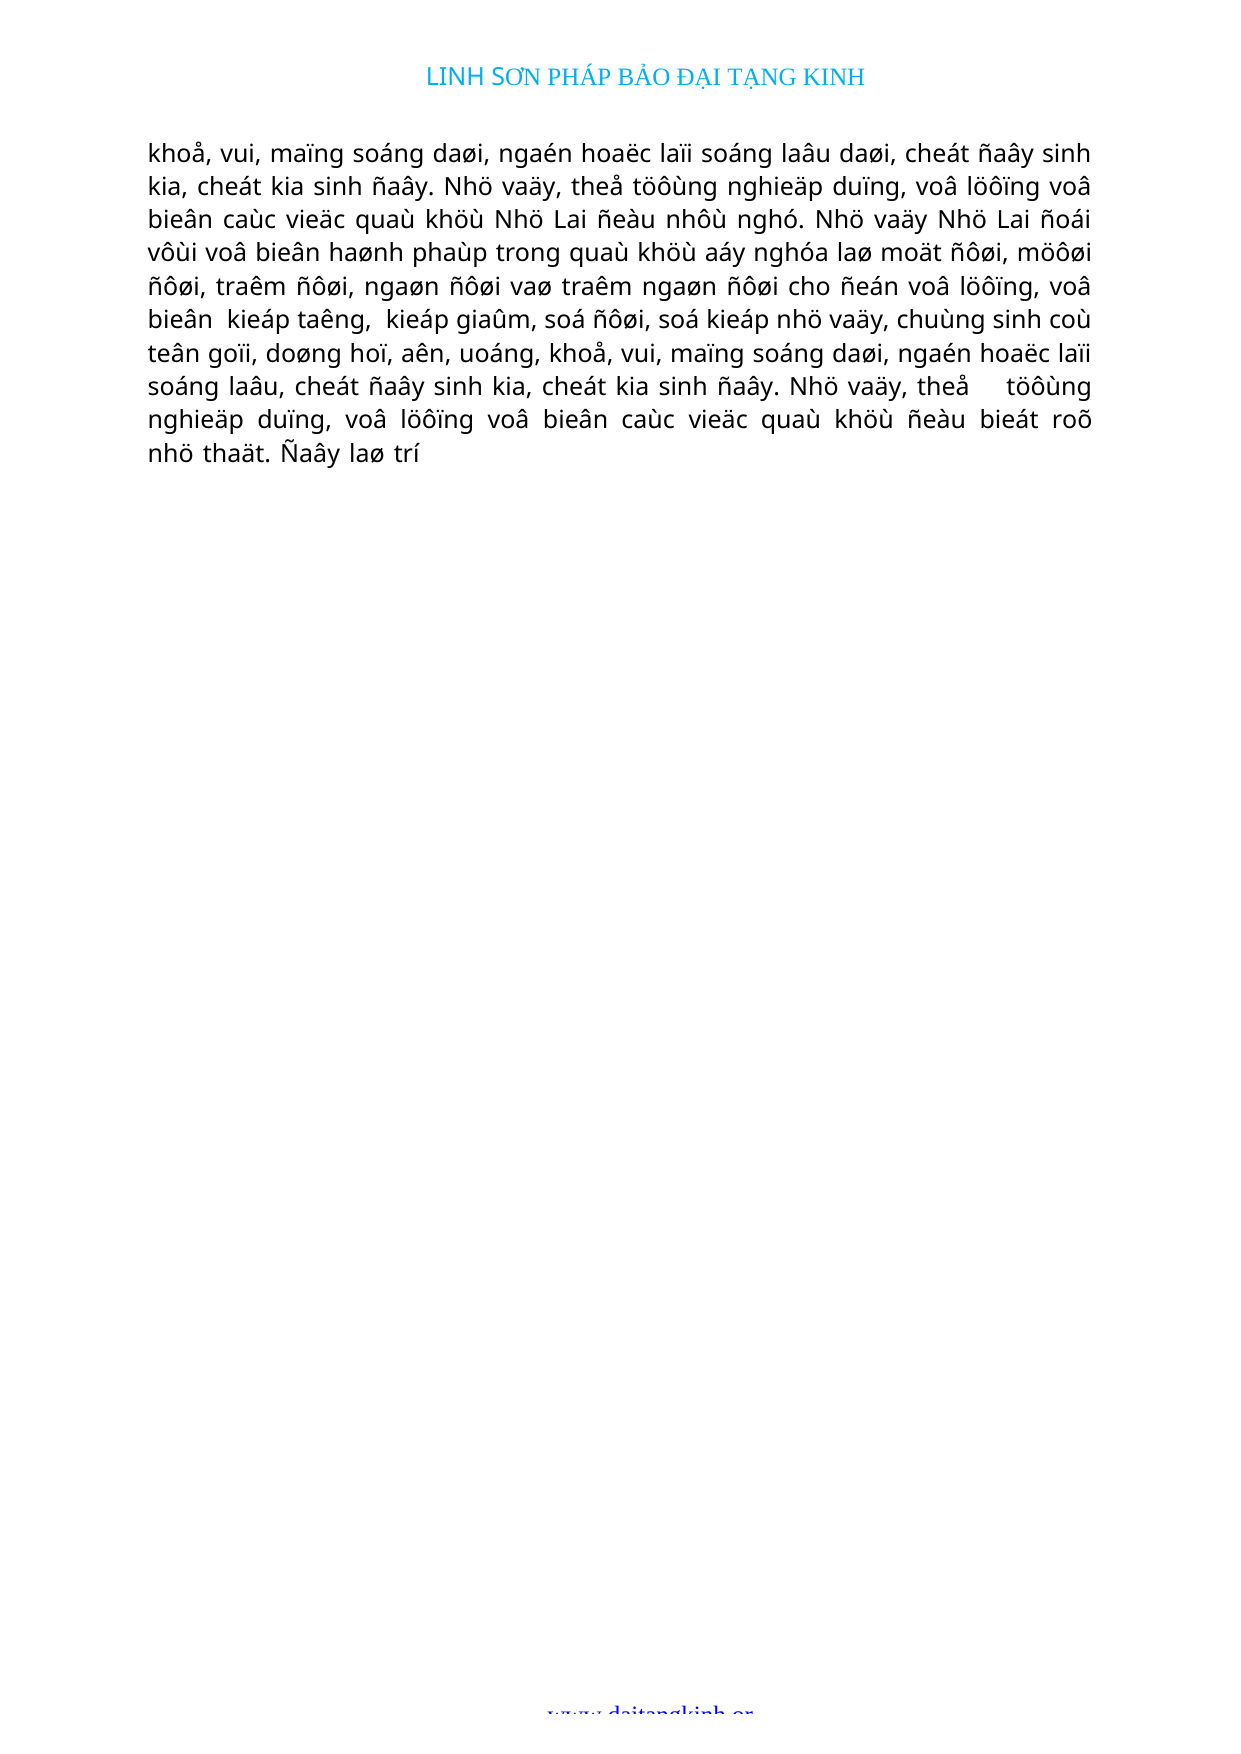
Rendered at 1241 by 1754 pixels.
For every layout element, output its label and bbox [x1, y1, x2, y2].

text [147, 135, 1093, 470]
